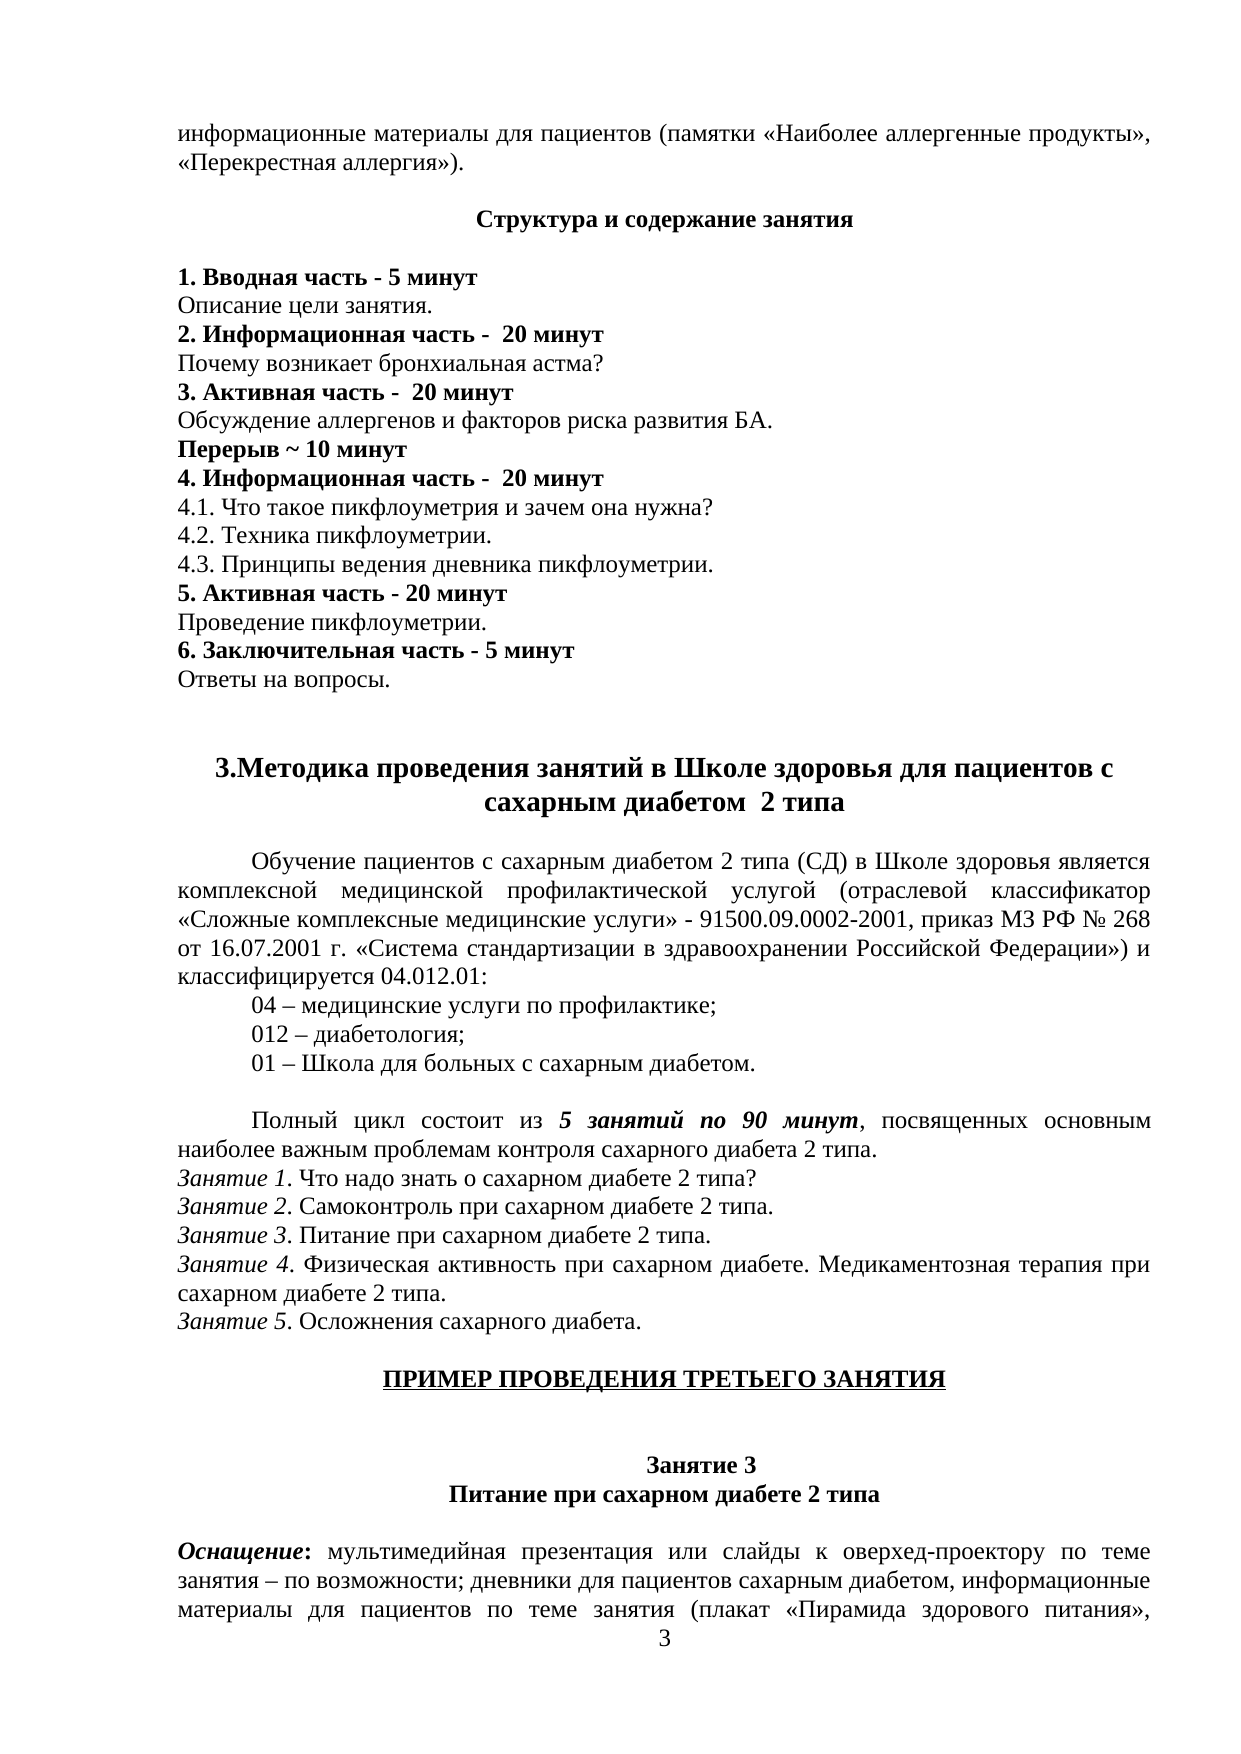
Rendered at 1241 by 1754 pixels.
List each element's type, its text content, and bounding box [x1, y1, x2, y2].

text 012 – диабетология; [177, 1019, 1152, 1048]
text Почему возникает бронхиальная астма? [177, 348, 1152, 377]
text Обсуждение аллергенов и факторов риска развития БА. [177, 406, 1152, 434]
text 5. Активная часть - 20 минут [177, 578, 1152, 607]
text Питание при сахарном диабете 2 типа [177, 1479, 1152, 1508]
text Ответы на вопросы. [177, 664, 1152, 693]
text 4. Информационная часть - 20 минут [177, 463, 1152, 492]
text 4.3. Принципы ведения дневника пикфлоуметрии. [177, 549, 1152, 578]
text Занятие 3. Питание при сахарном диабете 2 типа. [177, 1220, 1152, 1249]
text Структура и содержание занятия [177, 204, 1152, 233]
text ПРИМЕР ПРОВЕДЕНИЯ ТРЕТЬЕГО ЗАНЯТИЯ [177, 1364, 1152, 1393]
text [177, 1536, 1152, 1623]
text Обучение пациентов с сахарным диабетом 2 типа (СД) в Школе здоровья является комплексной медицинской профилактической услугой (отраслевой классификатор «Сложные комплексные медицинские услуги» - 91500.09.0002-2001, приказ МЗ РФ № 268 от 16.07.2001 г. «Система стандартизации в здравоохранении Российской Федерации») и классифицируется 04.012.01: [177, 846, 1152, 990]
text Проведение пикфлоуметрии. [177, 607, 1152, 636]
text Перерыв ~ 10 минут [177, 434, 1152, 463]
text 6. Заключительная часть - 5 минут [177, 636, 1152, 664]
text 1. Вводная часть - 5 минут [177, 262, 1152, 291]
text Занятие 2. Самоконтроль при сахарном диабете 2 типа. [177, 1191, 1152, 1220]
text Занятие 1. Что надо знать о сахарном диабете 2 типа? [177, 1163, 1152, 1191]
text 4.1. Что такое пикфлоуметрия и зачем она нужна? [177, 492, 1152, 521]
text 01 – Школа для больных с сахарным диабетом. [177, 1048, 1152, 1076]
text 3.Методика проведения занятий в Школе здоровья для пациентов с сахарным диабетом 2 типа [177, 751, 1152, 818]
text 3. Активная часть - 20 минут [177, 377, 1152, 406]
text Полный цикл состоит из 5 занятий по 90 минут, посвященных основным наиболее важным проблемам контроля сахарного диабета 2 типа. [177, 1105, 1152, 1163]
text Занятие 5. Осложнения сахарного диабета. [177, 1306, 1152, 1335]
text 2. Информационная часть - 20 минут [177, 319, 1152, 348]
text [177, 118, 1152, 176]
text Описание цели занятия. [177, 291, 1152, 319]
text 04 – медицинские услуги по профилактике; [177, 990, 1152, 1019]
text 4.2. Техника пикфлоуметрии. [177, 521, 1152, 549]
text Занятие 3 [251, 1450, 1152, 1479]
text Занятие 4. Физическая активность при сахарном диабете. Медикаментозная терапия при сахарном диабете 2 типа. [177, 1249, 1152, 1306]
